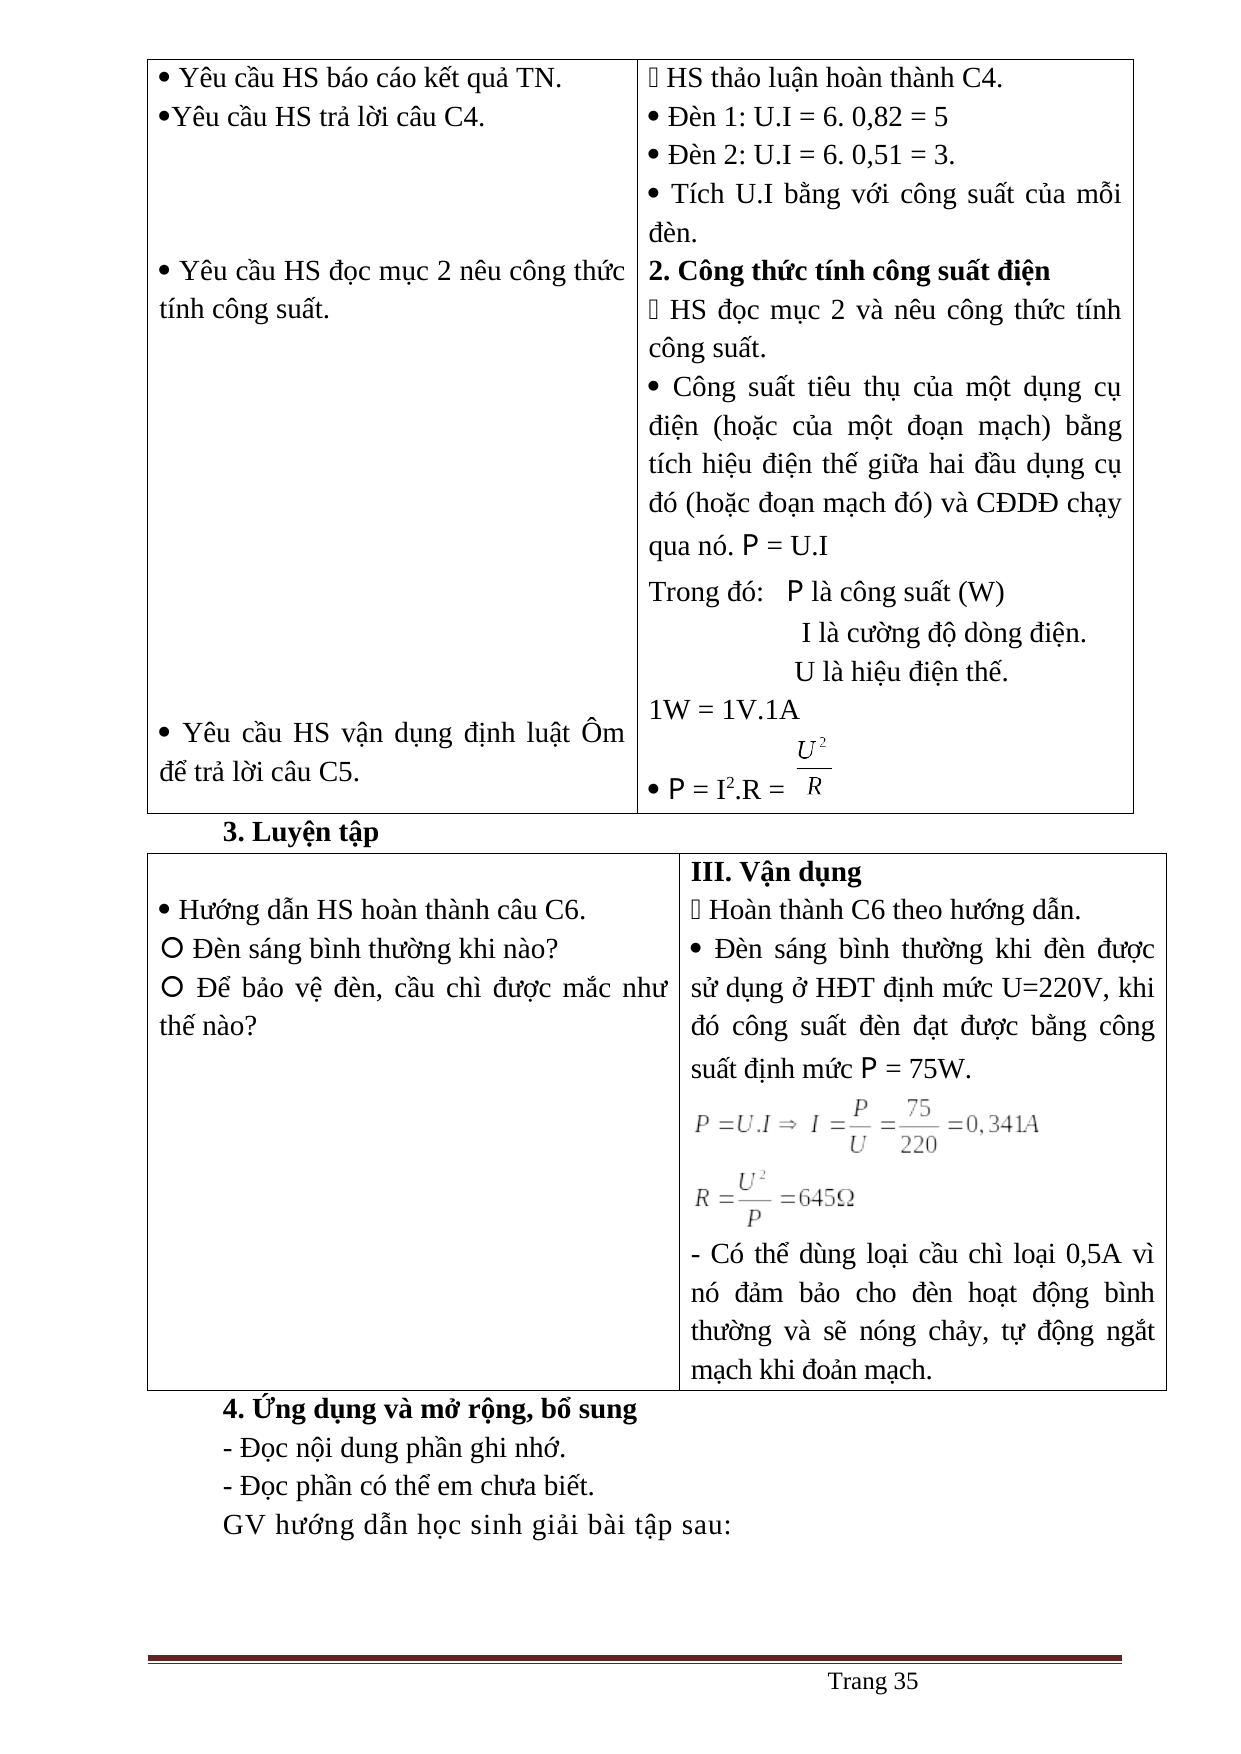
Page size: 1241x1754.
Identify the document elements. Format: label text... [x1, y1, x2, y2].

table_header Hướng dẫn HS hoàn thành câu C6. Đèn sáng bình thường khi nào? Để bảo vệ đèn, cầu chì được mắc như thế nào? [148, 854, 679, 1390]
text 3. Luyện tập [148, 814, 1122, 848]
text 4. Ứng dụng và mở rộng, bổ sung [148, 1391, 1122, 1425]
text - Đọc nội dung phần ghi nhớ. [148, 1430, 1122, 1463]
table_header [148, 60, 637, 813]
table_header III. Vận dụng Hoàn thành C6 theo hướng dẫn. Đèn sáng bình thường khi đèn được sử dụng ở HĐT định mức U=220V, khi đó công suất đèn đạt được bằng công suất định mức P = 75W. - Có thể dùng loại cầu chì loại 0,5A vì nó đảm bảo cho đèn hoạt động bình thường và sẽ nóng chảy, tự động ngắt mạch khi đoản mạch. [680, 854, 1166, 1390]
text GV hướng dẫn học sinh giải bài tập sau: [148, 1507, 1122, 1541]
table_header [638, 60, 1133, 813]
text - Đọc phần có thể em chưa biết. [148, 1468, 1122, 1502]
